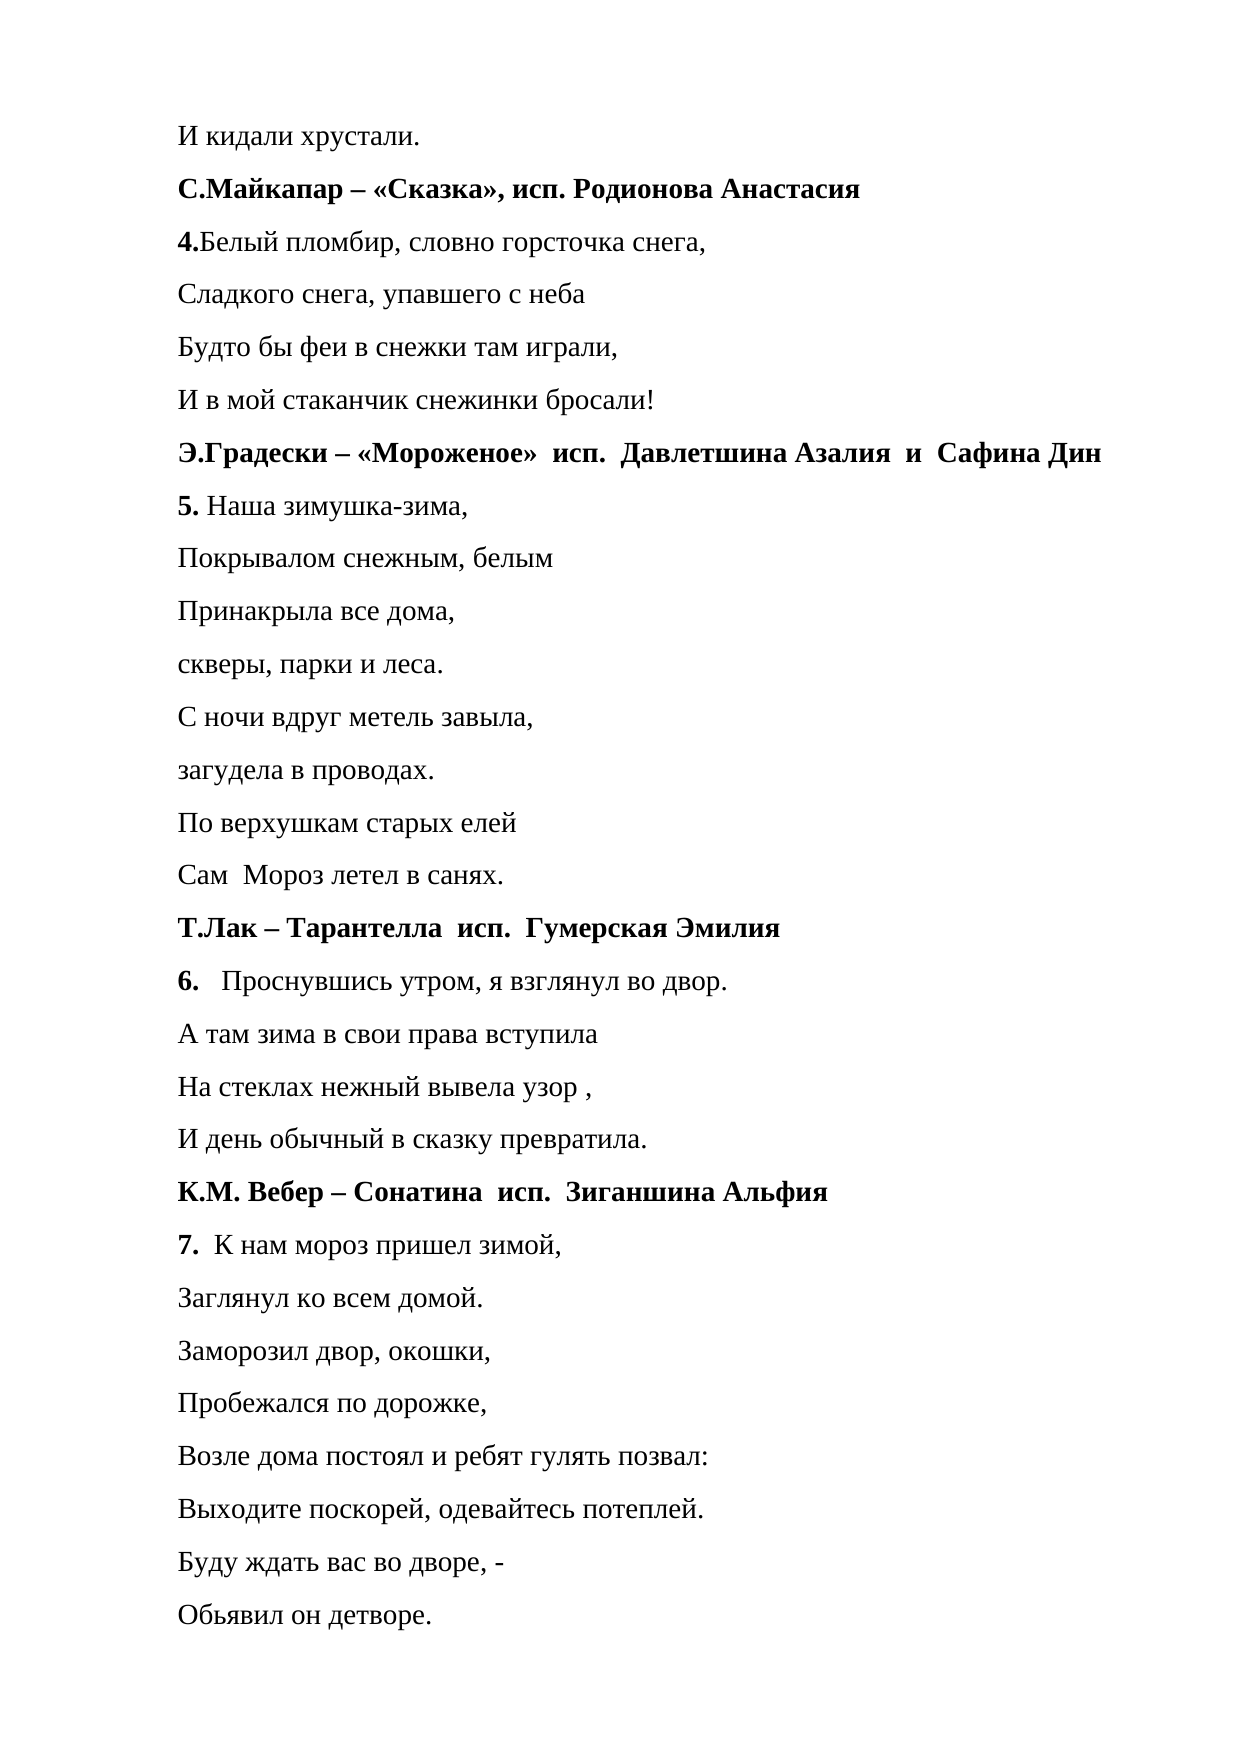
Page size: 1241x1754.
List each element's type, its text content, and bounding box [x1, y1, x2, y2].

text 5. Наша зимушка-зима, [177, 488, 1152, 521]
text И кидали хрустали. [177, 118, 1152, 152]
text Буду ждать вас во дворе, - [177, 1544, 1152, 1578]
text 7. К нам мороз пришел зимой, [177, 1227, 1152, 1261]
text По верхушкам старых елей [177, 805, 1152, 838]
text А там зима в свои права вступила [177, 1016, 1152, 1049]
text Заглянул ко всем домой. [177, 1280, 1152, 1313]
text скверы, парки и леса. [177, 646, 1152, 680]
text К.М. Вебер – Сонатина исп. Зиганшина Альфия [177, 1174, 1152, 1208]
text загудела в проводах. [177, 752, 1152, 785]
text 4.Белый пломбир, словно горсточка снега, [177, 224, 1152, 257]
text Выходите поскорей, одевайтесь потеплей. [177, 1491, 1152, 1525]
text Будто бы феи в снежки там играли, [177, 329, 1152, 363]
text 6. Проснувшись утром, я взглянул во двор. [177, 963, 1152, 997]
text Т.Лак – Тарантелла исп. Гумерская Эмилия [177, 910, 1152, 944]
text И в мой стаканчик снежинки бросали! [177, 382, 1152, 416]
text Возле дома постоял и ребят гулять позвал: [177, 1438, 1152, 1472]
text Э.Градески – «Мороженое» исп. Давлетшина Азалия и Сафина Дин [177, 435, 1152, 468]
text Пробежался по дорожке, [177, 1386, 1152, 1419]
text Сам Мороз летел в санях. [177, 857, 1152, 891]
text С.Майкапар – «Сказка», исп. Родионова Анастасия [177, 171, 1152, 204]
text Обьявил он детворе. [177, 1597, 1152, 1630]
text И день обычный в сказку превратила. [177, 1122, 1152, 1155]
text На стеклах нежный вывела узор , [177, 1069, 1152, 1102]
text С ночи вдруг метель завыла, [177, 699, 1152, 733]
text Покрывалом снежным, белым [177, 541, 1152, 574]
text Сладкого снега, упавшего с неба [177, 277, 1152, 310]
text Принакрыла все дома, [177, 593, 1152, 627]
text Заморозил двор, окошки, [177, 1333, 1152, 1366]
